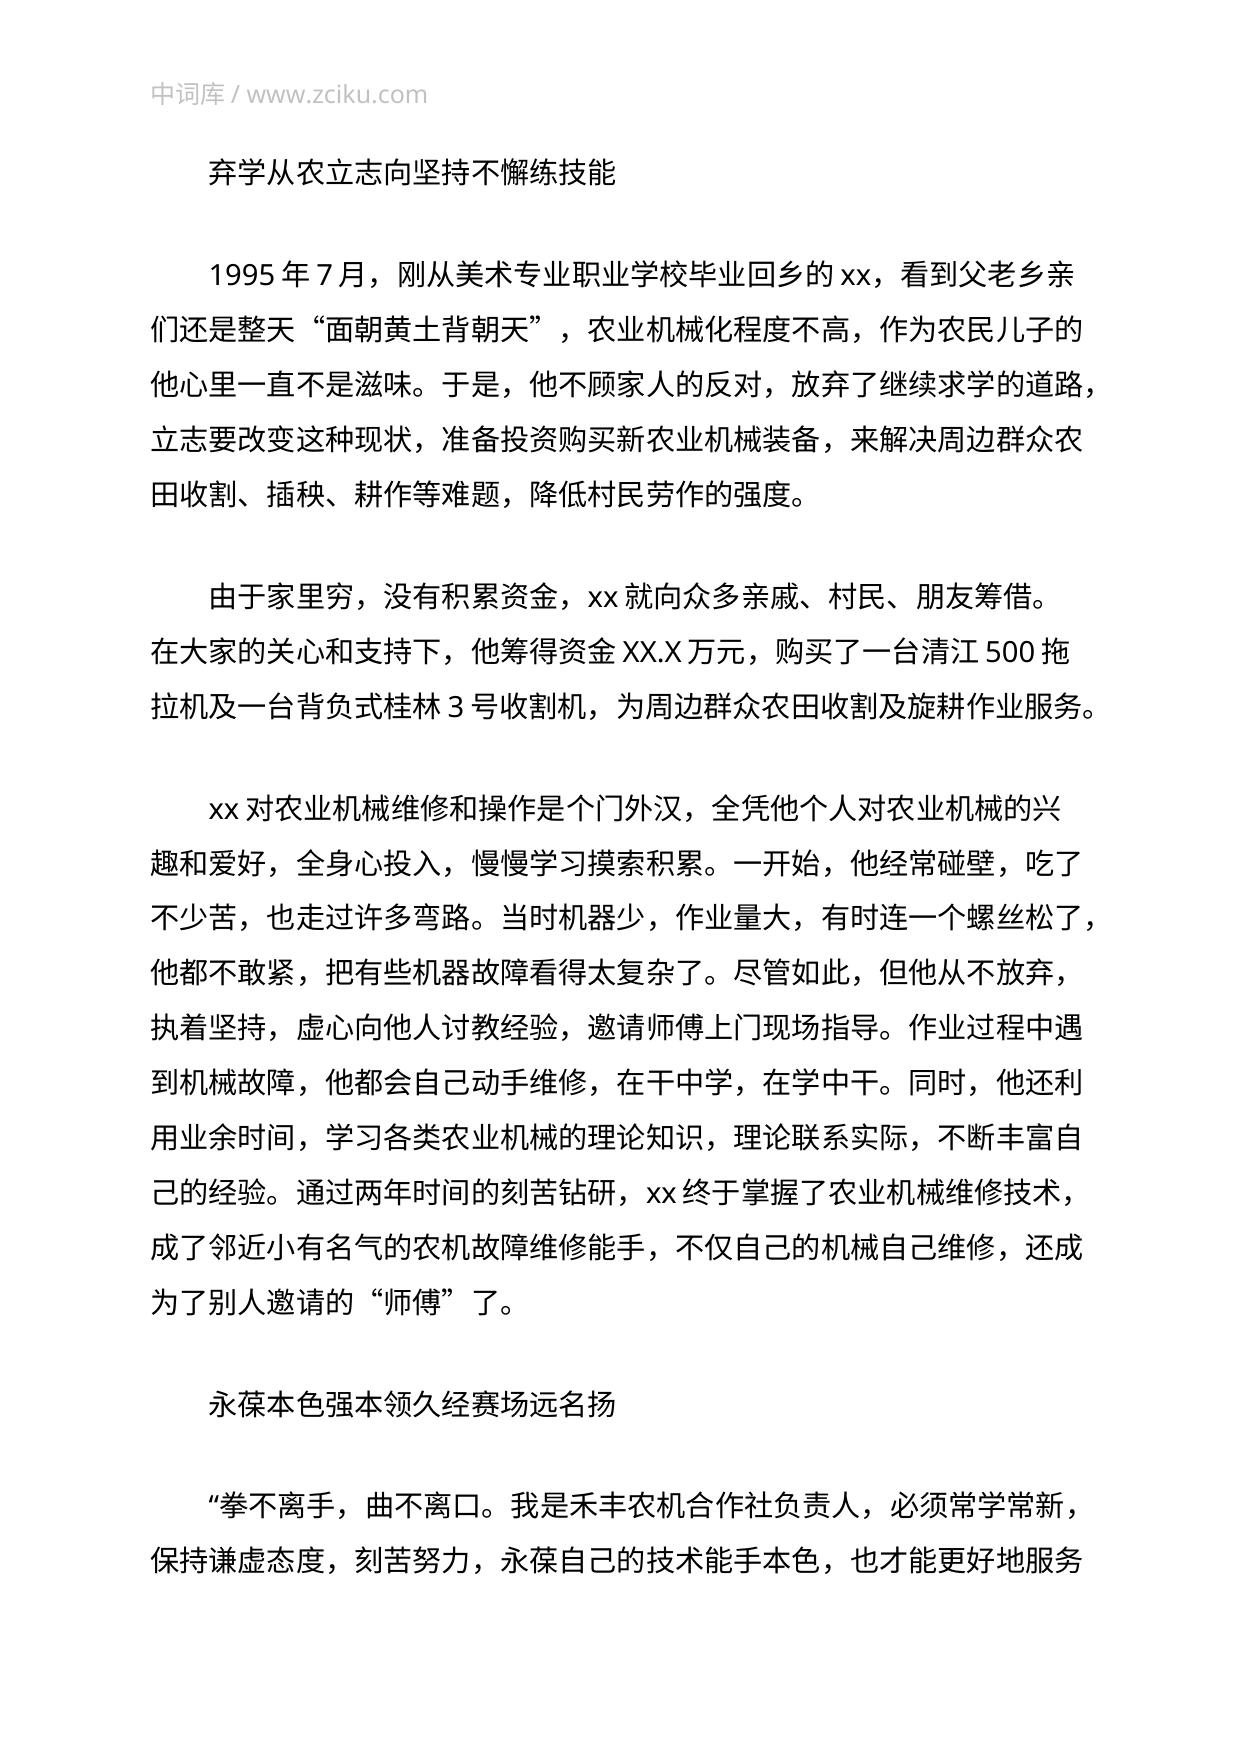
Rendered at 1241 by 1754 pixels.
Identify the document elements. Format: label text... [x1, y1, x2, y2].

text 1995年7月，刚从美术专业职业学校毕业回乡的xx，看到父老乡亲们还是整天“面朝黄土背朝天”，农业机械化程度不高，作为农民儿子的他心里一直不是滋味。于是，他不顾家人的反对，放弃了继续求学的道路，立志要改变这种现状，准备投资购买新农业机械装备，来解决周边群众农田收割、插秧、耕作等难题，降低村民劳作的强度。 [150, 252, 1090, 514]
text xx对农业机械维修和操作是个门外汉，全凭他个人对农业机械的兴趣和爱好，全身心投入，慢慢学习摸索积累。一开始，他经常碰壁，吃了不少苦，也走过许多弯路。当时机器少，作业量大，有时连一个螺丝松了，他都不敢紧，把有些机器故障看得太复杂了。尽管如此，但他从不放弃，执着坚持，虚心向他人讨教经验，邀请师傅上门现场指导。作业过程中遇到机械故障，他都会自己动手维修，在干中学，在学中干。同时，他还利用业余时间，学习各类农业机械的理论知识，理论联系实际，不断丰富自己的经验。通过两年时间的刻苦钻研，xx终于掌握了农业机械维修技术，成了邻近小有名气的农机故障维修能手，不仅自己的机械自己维修，还成为了别人邀请的“师傅”了。 [150, 785, 1090, 1322]
text 弃学从农立志向坚持不懈练技能 [150, 150, 1090, 192]
text 由于家里穷，没有积累资金，xx就向众多亲戚、村民、朋友筹借。在大家的关心和支持下，他筹得资金XX.X万元，购买了一台清江500拖拉机及一台背负式桂林3号收割机，为周边群众农田收割及旋耕作业服务。 [150, 573, 1090, 726]
text 永葆本色强本领久经赛场远名扬 [150, 1381, 1090, 1423]
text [150, 1483, 1090, 1580]
